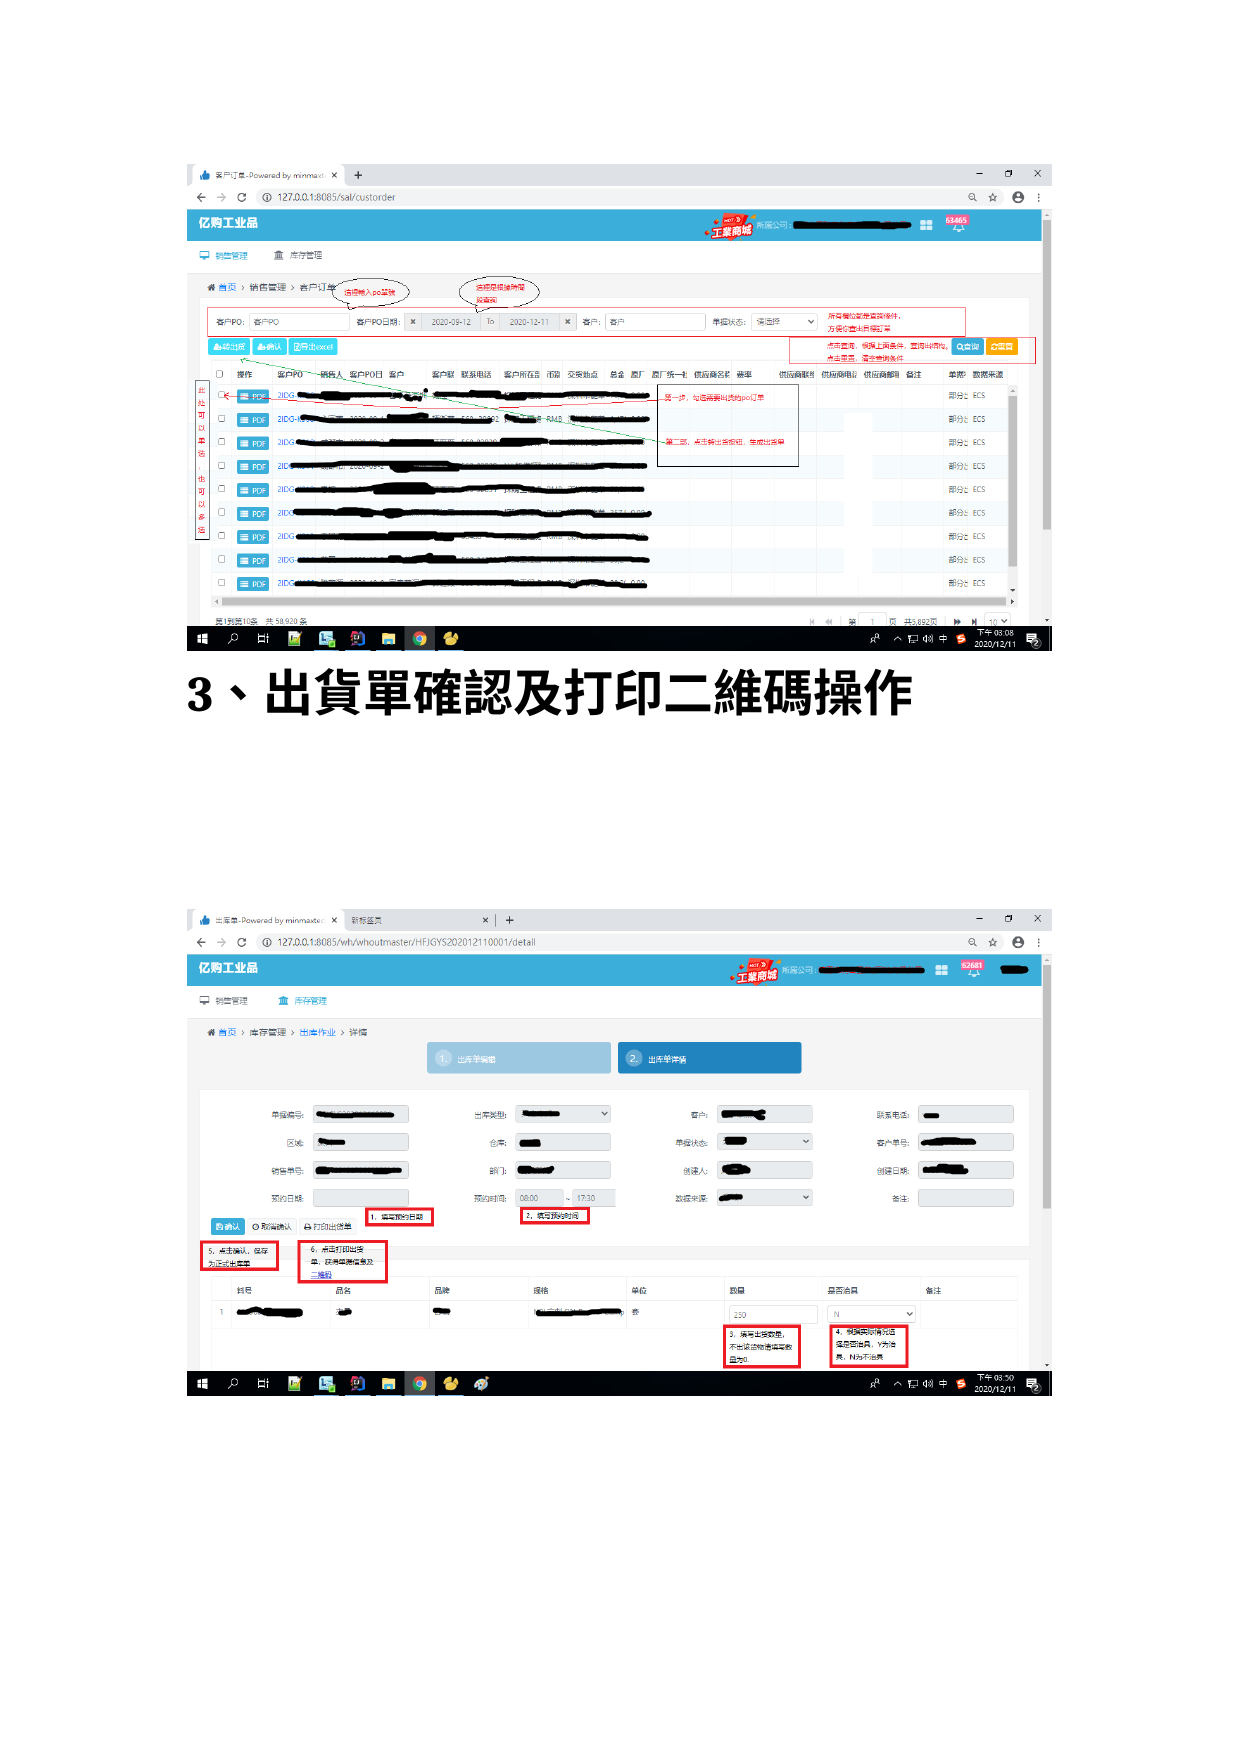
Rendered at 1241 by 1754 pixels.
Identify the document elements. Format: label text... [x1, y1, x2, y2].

subtitle 3、出貨單確認及打印二維碼操作 [187, 652, 1053, 727]
picture [187, 909, 1052, 1396]
picture [187, 164, 1052, 651]
